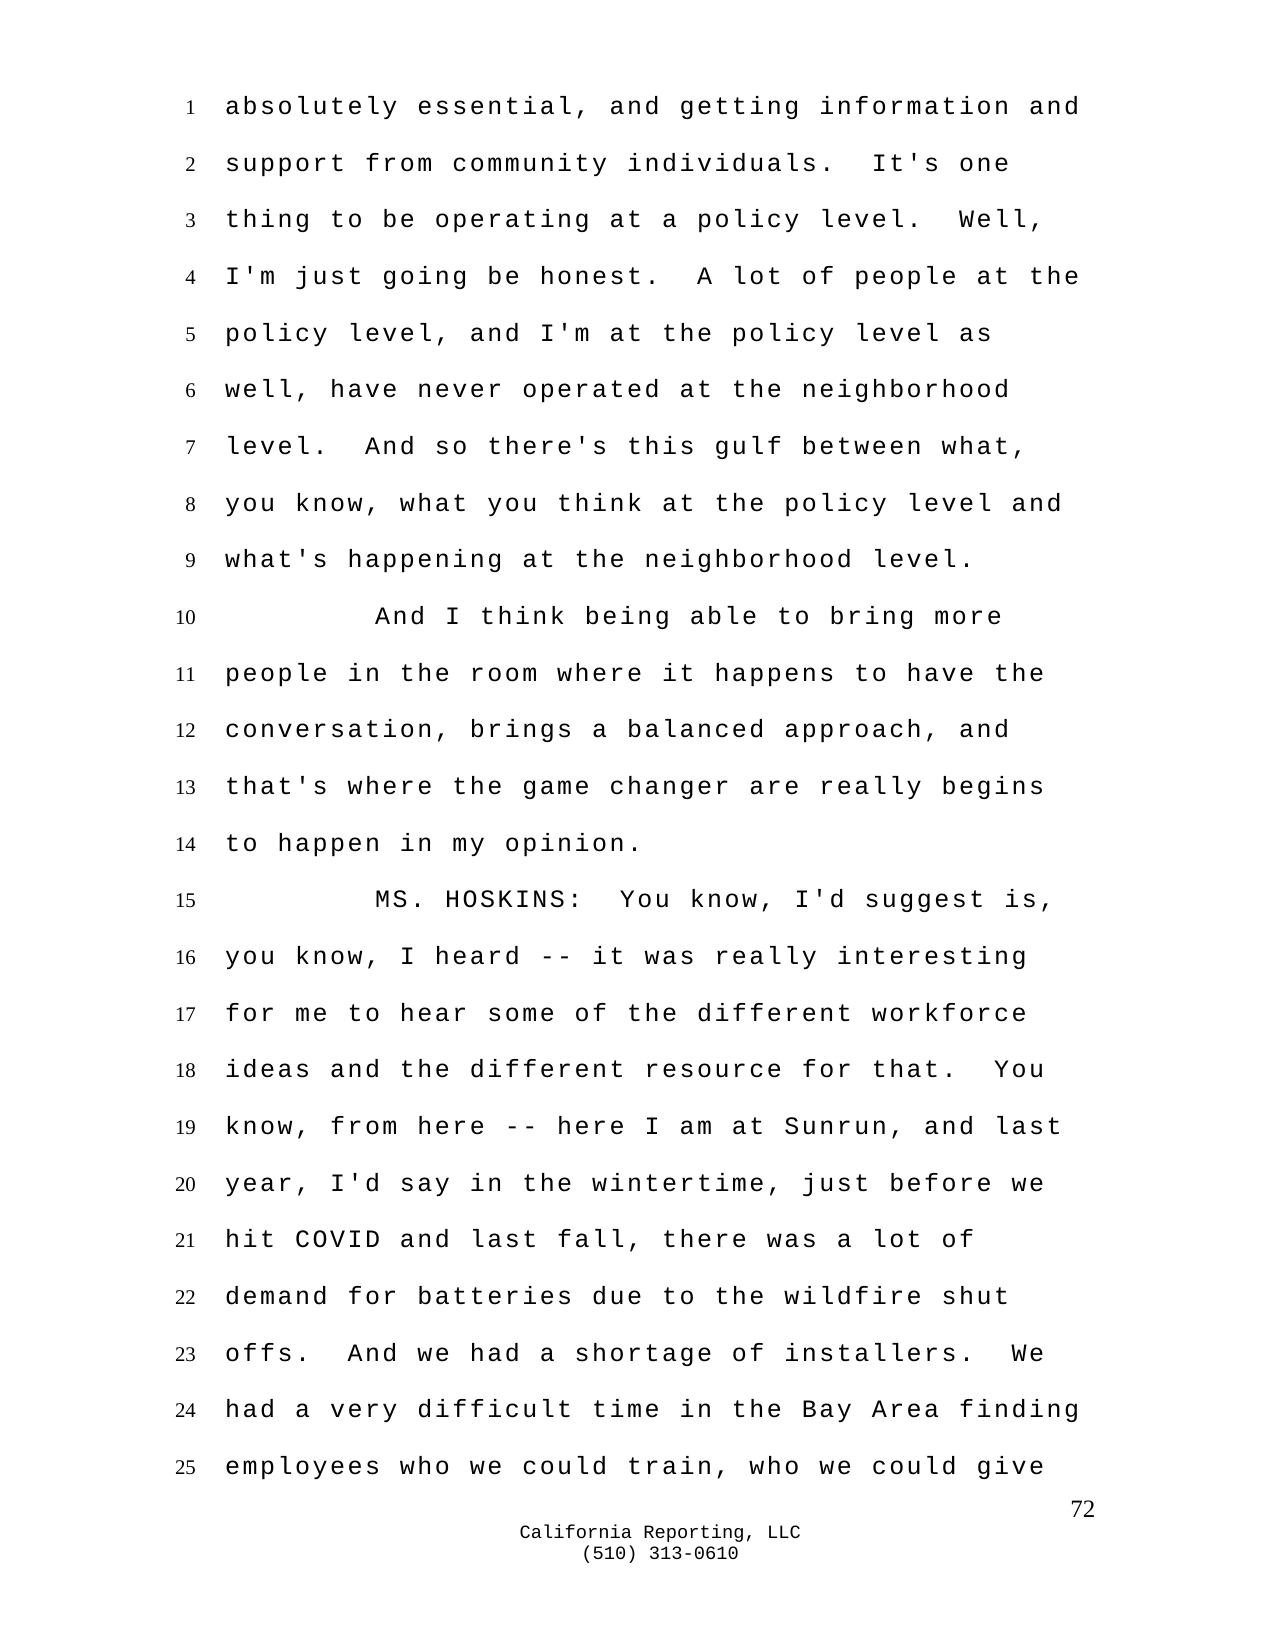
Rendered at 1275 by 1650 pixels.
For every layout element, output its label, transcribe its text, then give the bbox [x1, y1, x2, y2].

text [225, 94, 1095, 575]
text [225, 887, 1095, 1482]
text And I think being able to bring more people in the room where it happens to have the conversation, brings a balanced approach, and that's where the game changer are really begins to happen in my opinion. [225, 604, 1095, 859]
